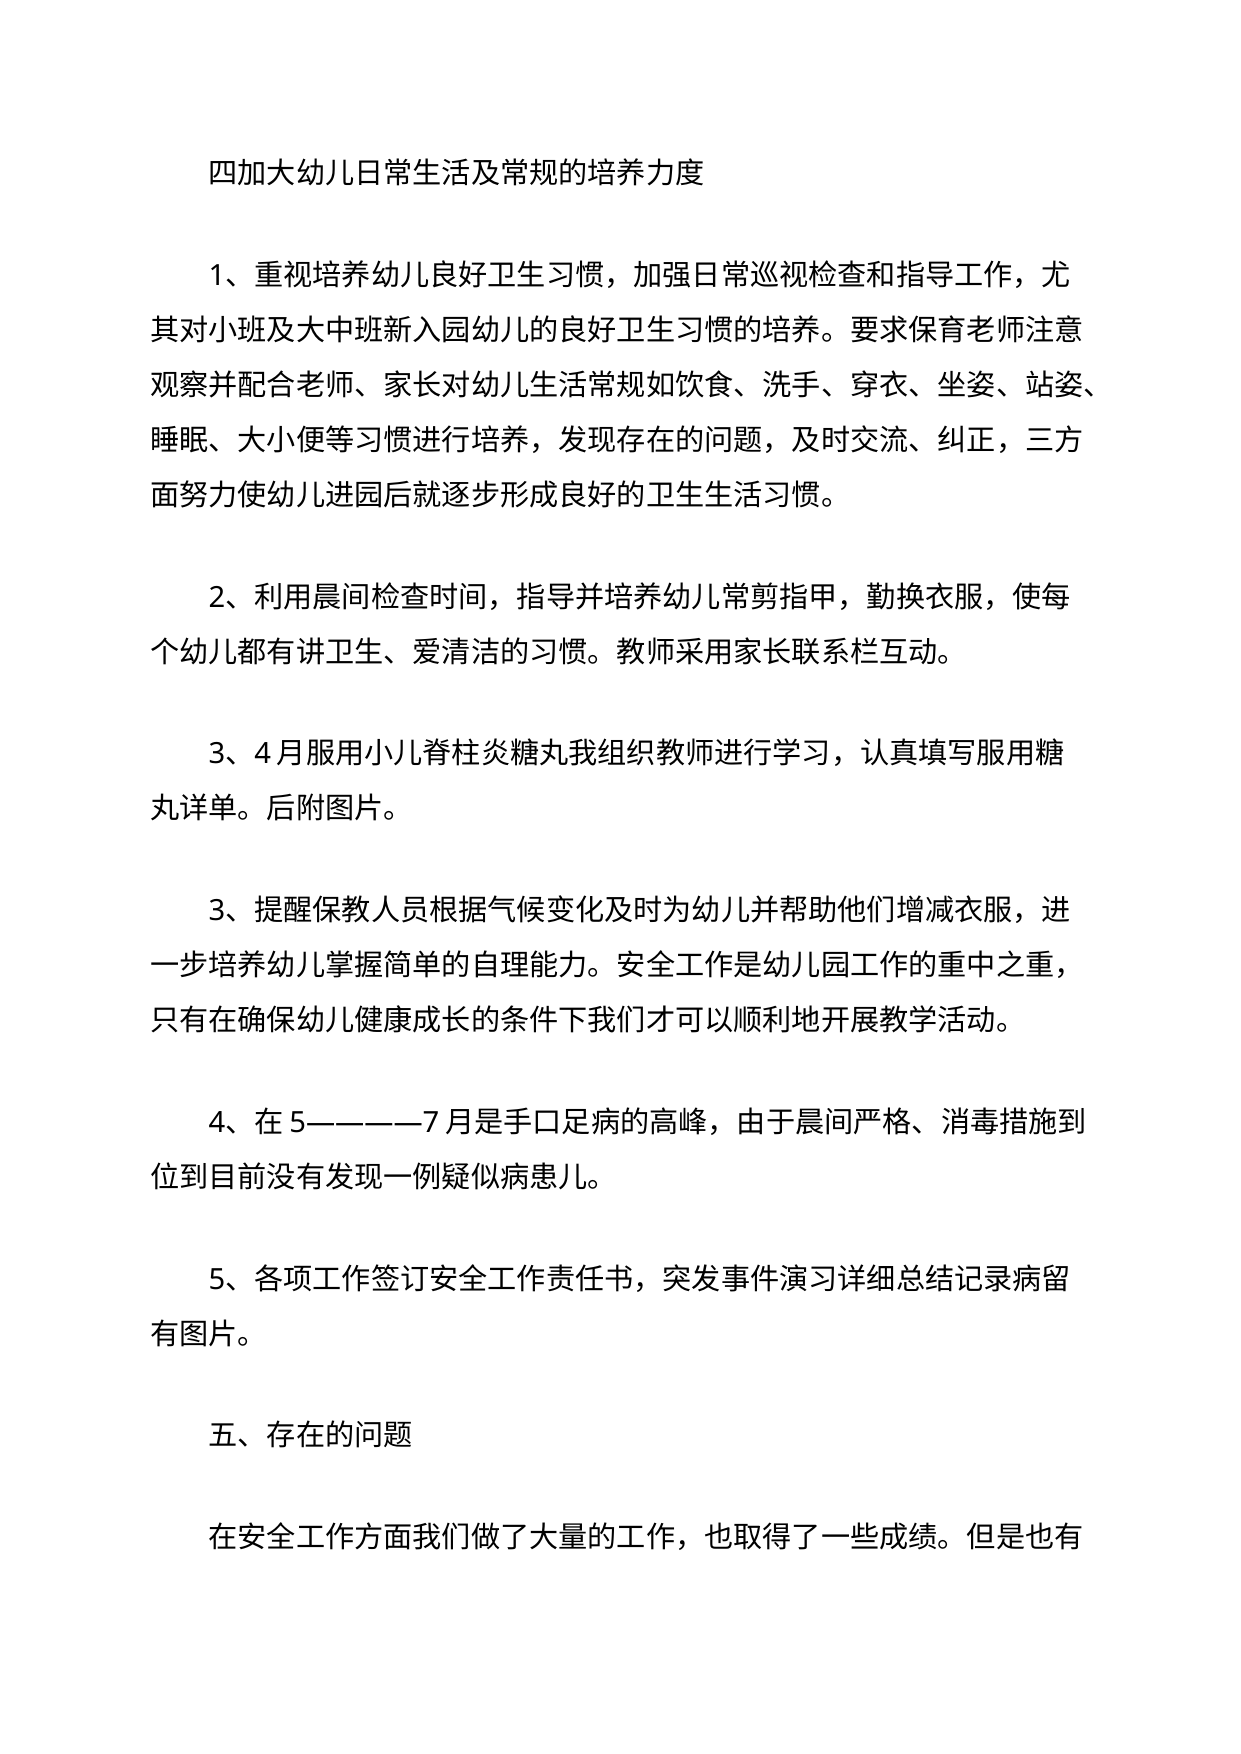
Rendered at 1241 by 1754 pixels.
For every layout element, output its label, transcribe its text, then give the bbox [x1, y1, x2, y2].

text 4、在5————7月是手口足病的高峰，由于晨间严格、消毒措施到位到目前没有发现一例疑似病患儿。 [150, 1098, 1090, 1196]
text 五、存在的问题 [150, 1412, 1090, 1454]
text 3、提醒保教人员根据气候变化及时为幼儿并帮助他们增减衣服，进一步培养幼儿掌握简单的自理能力。安全工作是幼儿园工作的重中之重，只有在确保幼儿健康成长的条件下我们才可以顺利地开展教学活动。 [150, 887, 1090, 1039]
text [150, 1514, 1090, 1556]
text 四加大幼儿日常生活及常规的培养力度 [150, 150, 1090, 192]
text 5、各项工作签订安全工作责任书，突发事件演习详细总结记录病留有图片。 [150, 1255, 1090, 1352]
text 3、4月服用小儿脊柱炎糖丸我组织教师进行学习，认真填写服用糖丸详单。后附图片。 [150, 730, 1090, 827]
text 2、利用晨间检查时间，指导并培养幼儿常剪指甲，勤换衣服，使每个幼儿都有讲卫生、爱清洁的习惯。教师采用家长联系栏互动。 [150, 573, 1090, 671]
text 1、重视培养幼儿良好卫生习惯，加强日常巡视检查和指导工作，尤其对小班及大中班新入园幼儿的良好卫生习惯的培养。要求保育老师注意观察并配合老师、家长对幼儿生活常规如饮食、洗手、穿衣、坐姿、站姿、睡眠、大小便等习惯进行培养，发现存在的问题，及时交流、纠正，三方面努力使幼儿进园后就逐步形成良好的卫生生活习惯。 [150, 252, 1090, 514]
